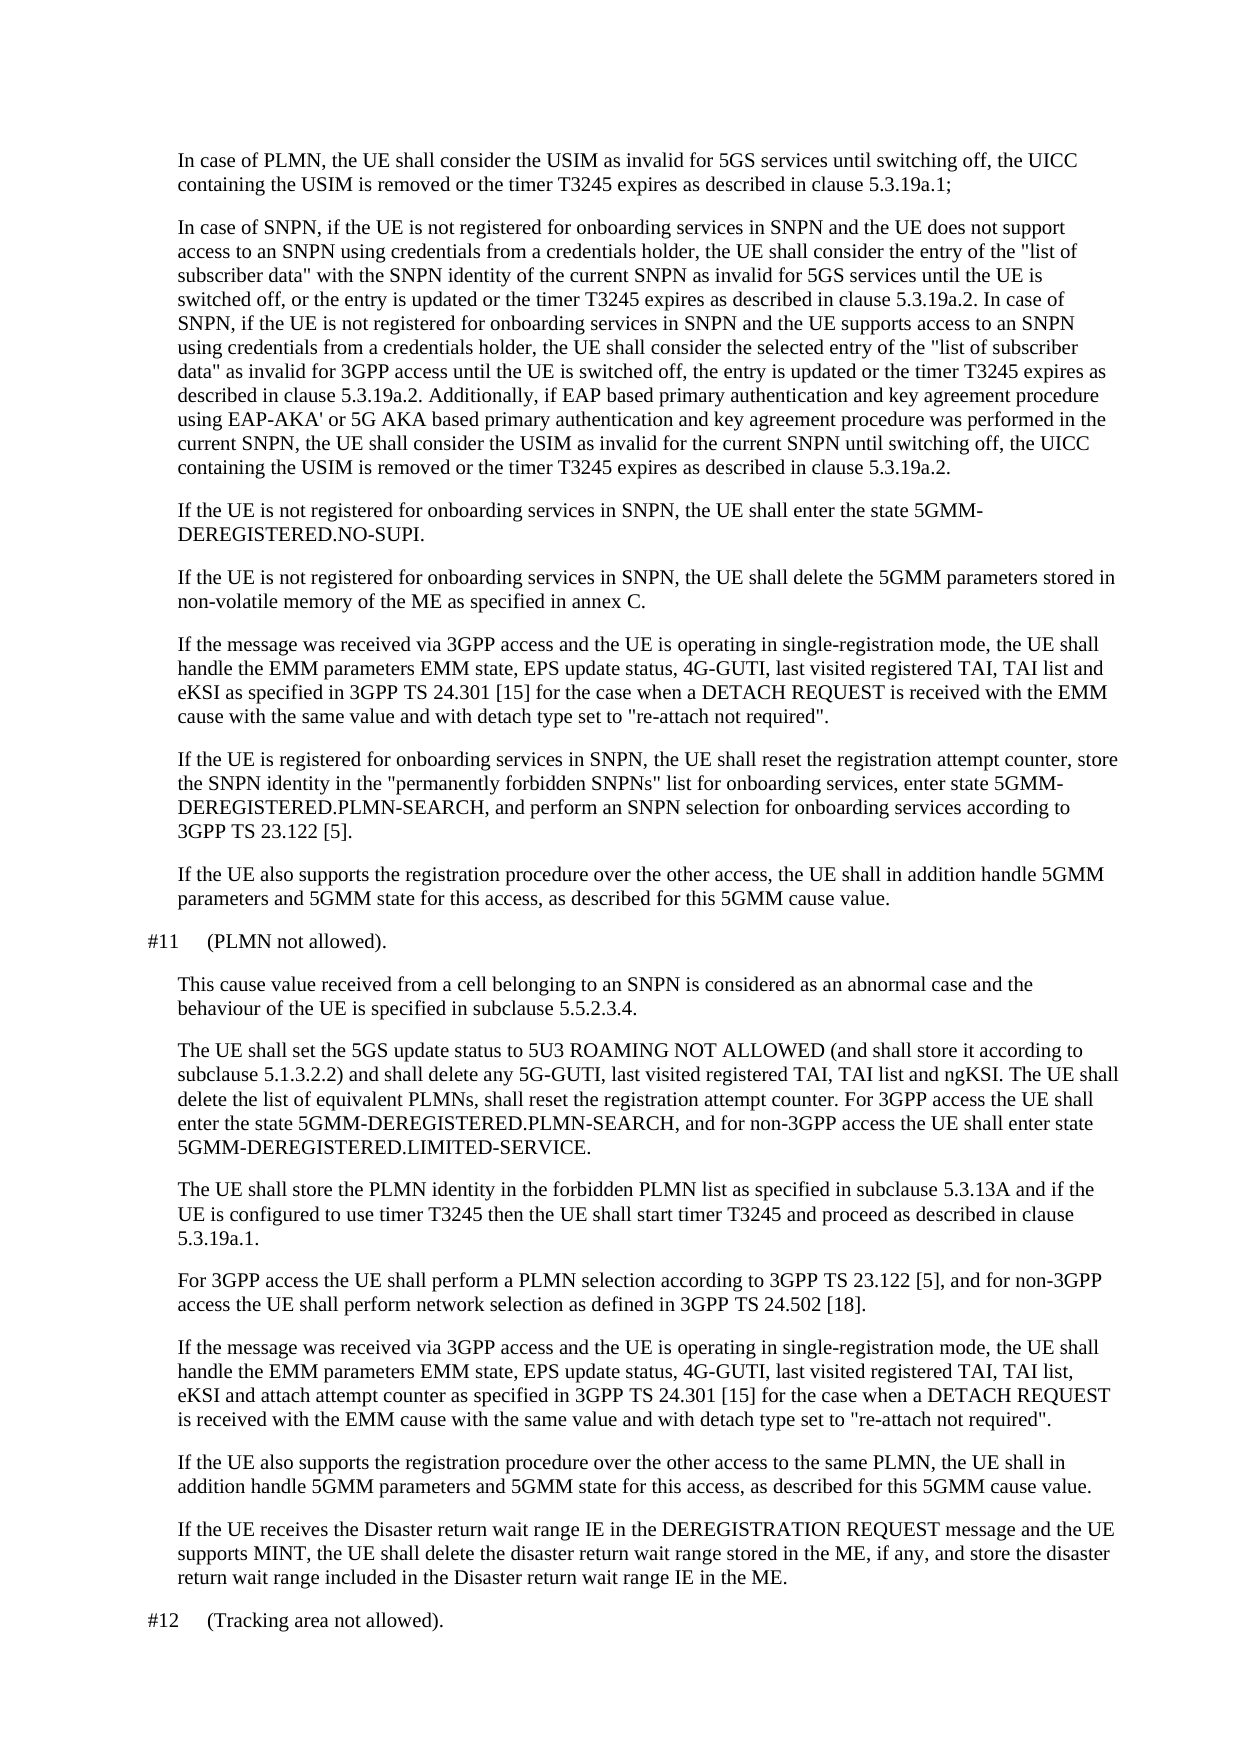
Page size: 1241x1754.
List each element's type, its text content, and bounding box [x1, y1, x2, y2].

text In case of PLMN, the UE shall consider the USIM as invalid for 5GS services until switching off, the UICC containing the USIM is removed or the timer T3245 expires as described in clause 5.3.19a.1; [148, 148, 1122, 196]
text This cause value received from a cell belonging to an SNPN is considered as an abnormal case and the behaviour of the UE is specified in subclause 5.5.2.3.4. [148, 971, 1122, 1019]
text If the UE also supports the registration procedure over the other access to the same PLMN, the UE shall in addition handle 5GMM parameters and 5GMM state for this access, as described for this 5GMM cause value. [148, 1450, 1122, 1498]
text #11 (PLMN not allowed). [148, 929, 1122, 953]
text If the UE is registered for onboarding services in SNPN, the UE shall reset the registration attempt counter, store the SNPN identity in the "permanently forbidden SNPNs" list for onboarding services, enter state 5GMM-DEREGISTERED.PLMN-SEARCH, and perform an SNPN selection for onboarding services according to 3GPP TS 23.122 [5]. [148, 747, 1122, 843]
text The UE shall store the PLMN identity in the forbidden PLMN list as specified in subclause 5.3.13A and if the UE is configured to use timer T3245 then the UE shall start timer T3245 and proceed as described in clause 5.3.19a.1. [148, 1177, 1122, 1249]
text In case of SNPN, if the UE is not registered for onboarding services in SNPN and the UE does not support access to an SNPN using credentials from a credentials holder, the UE shall consider the entry of the "list of subscriber data" with the SNPN identity of the current SNPN as invalid for 5GS services until the UE is switched off, or the entry is updated or the timer T3245 expires as described in clause 5.3.19a.2. In case of SNPN, if the UE is not registered for onboarding services in SNPN and the UE supports access to an SNPN using credentials from a credentials holder, the UE shall consider the selected entry of the "list of subscriber data" as invalid for 3GPP access until the UE is switched off, the entry is updated or the timer T3245 expires as described in clause 5.3.19a.2. Additionally, if EAP based primary authentication and key agreement procedure using EAP-AKA' or 5G AKA based primary authentication and key agreement procedure was performed in the current SNPN, the UE shall consider the USIM as invalid for the current SNPN until switching off, the UICC containing the USIM is removed or the timer T3245 expires as described in clause 5.3.19a.2. [148, 214, 1122, 479]
text #12 (Tracking area not allowed). [148, 1608, 1122, 1632]
text If the UE is not registered for onboarding services in SNPN, the UE shall delete the 5GMM parameters stored in non-volatile memory of the ME as specified in annex C. [148, 565, 1122, 613]
text If the UE also supports the registration procedure over the other access, the UE shall in addition handle 5GMM parameters and 5GMM state for this access, as described for this 5GMM cause value. [148, 862, 1122, 910]
text For 3GPP access the UE shall perform a PLMN selection according to 3GPP TS 23.122 [5], and for non-3GPP access the UE shall perform network selection as defined in 3GPP TS 24.502 [18]. [148, 1268, 1122, 1316]
text If the UE is not registered for onboarding services in SNPN, the UE shall enter the state 5GMM-DEREGISTERED.NO-SUPI. [148, 498, 1122, 546]
text If the UE receives the Disaster return wait range IE in the DEREGISTRATION REQUEST message and the UE supports MINT, the UE shall delete the disaster return wait range stored in the ME, if any, and store the disaster return wait range included in the Disaster return wait range IE in the ME. [148, 1517, 1122, 1589]
text The UE shall set the 5GS update status to 5U3 ROAMING NOT ALLOWED (and shall store it according to subclause 5.1.3.2.2) and shall delete any 5G-GUTI, last visited registered TAI, TAI list and ngKSI. The UE shall delete the list of equivalent PLMNs, shall reset the registration attempt counter. For 3GPP access the UE shall enter the state 5GMM-DEREGISTERED.PLMN-SEARCH, and for non-3GPP access the UE shall enter state 5GMM-DEREGISTERED.LIMITED-SERVICE. [148, 1038, 1122, 1159]
text If the message was received via 3GPP access and the UE is operating in single-registration mode, the UE shall handle the EMM parameters EMM state, EPS update status, 4G-GUTI, last visited registered TAI, TAI list, eKSI and attach attempt counter as specified in 3GPP TS 24.301 [15] for the case when a DETACH REQUEST is received with the EMM cause with the same value and with detach type set to "re-attach not required". [148, 1335, 1122, 1431]
text If the message was received via 3GPP access and the UE is operating in single-registration mode, the UE shall handle the EMM parameters EMM state, EPS update status, 4G-GUTI, last visited registered TAI, TAI list and eKSI as specified in 3GPP TS 24.301 [15] for the case when a DETACH REQUEST is received with the EMM cause with the same value and with detach type set to "re-attach not required". [148, 632, 1122, 728]
